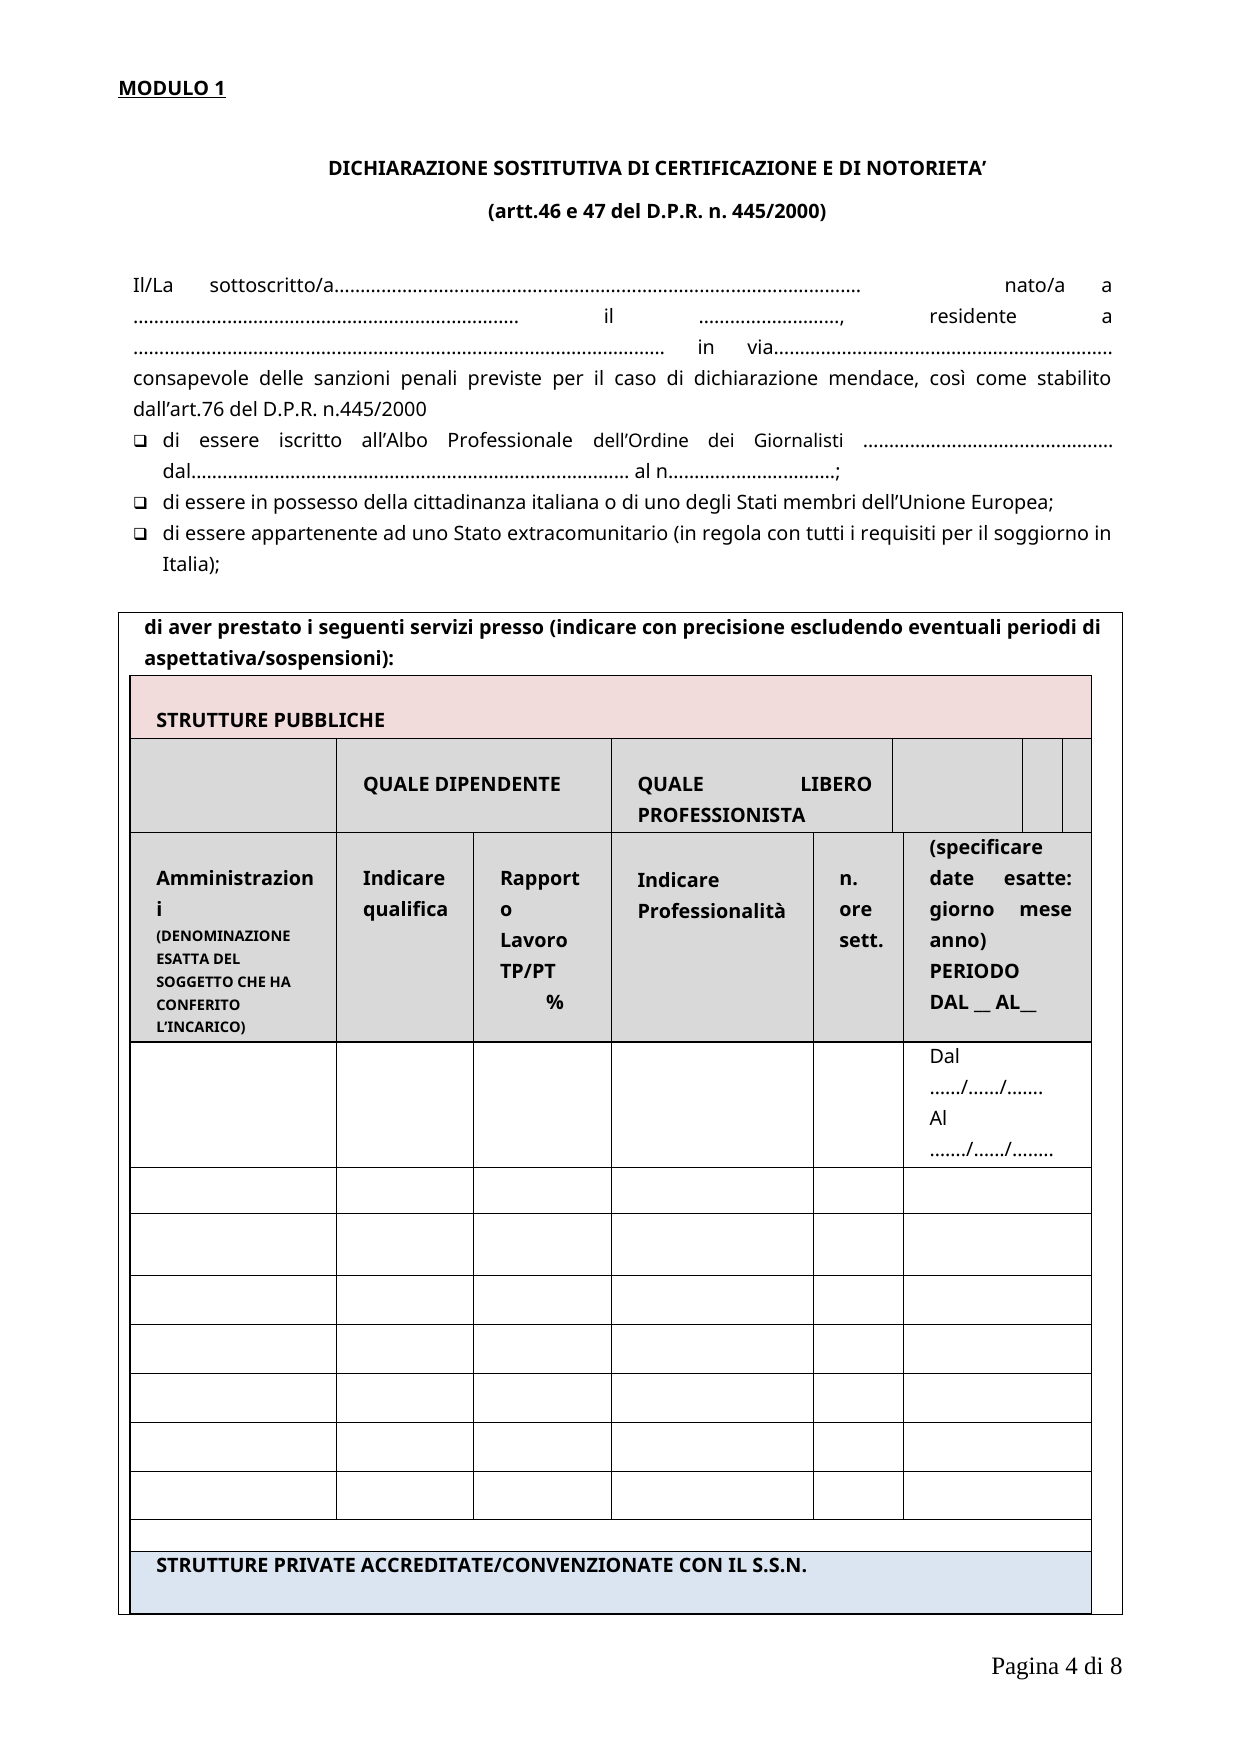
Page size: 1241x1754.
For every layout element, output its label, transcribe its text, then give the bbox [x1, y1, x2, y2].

text MODULO 1 [118, 74, 1152, 101]
table_header di aver prestato i seguenti servizi presso (indicare con precisione escludendo eventuali periodi di aspettativa/sospensioni): [119, 613, 1122, 1614]
list di essere in possesso della cittadinanza italiana o di uno degli Stati membri dell’Unione Europea; [133, 488, 1113, 515]
list di essere appartenente ad uno Stato extracomunitario (in regola con tutti i requisiti per il soggiorno in Italia); [133, 519, 1113, 577]
text (artt.46 e 47 del D.P.R. n. 445/2000) [133, 197, 1122, 224]
list di essere iscritto all’Albo Professionale dell’Ordine dei Giornalisti ………………………………..………. dal……………………………………………………………..……….… al n……………….………….; [133, 426, 1113, 484]
text Il/La sottoscritto/a………………………….……………………………………………………………. nato/a a ……………………………………………………………….. il ………………………, residente a ………………………………………………………………………………………… in via……………………………………………………….. consapevole delle sanzioni penali previste per il caso di dichiarazione mendace, così come stabilito dall’art.76 del D.P.R. n.445/2000 [133, 272, 1113, 422]
text DICHIARAZIONE SOSTITUTIVA DI CERTIFICAZIONE E DI NOTORIETA’ [133, 154, 1122, 181]
